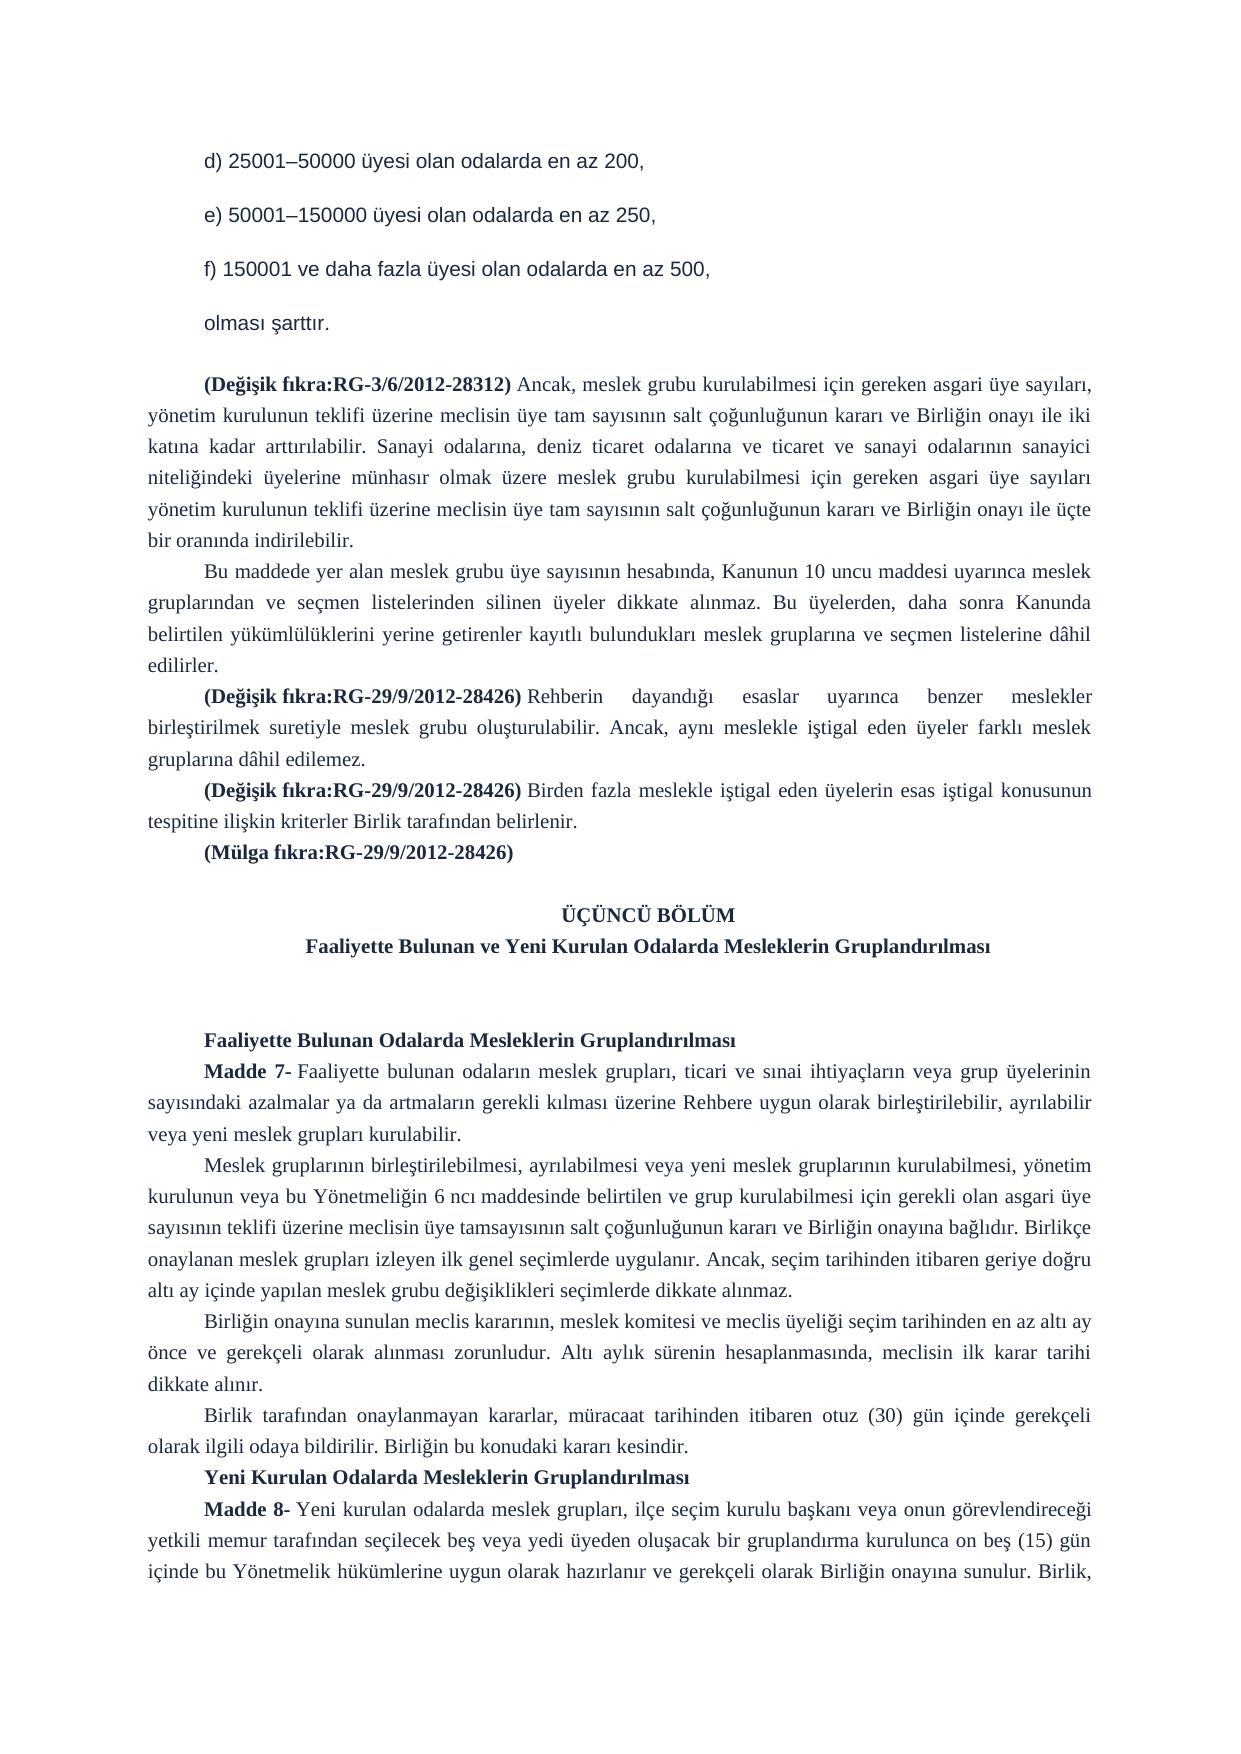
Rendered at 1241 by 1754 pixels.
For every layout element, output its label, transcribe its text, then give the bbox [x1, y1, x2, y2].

text Birliğin onayına sunulan meclis kararının, meslek komitesi ve meclis üyeliği seçim tarihinden en az altı ay önce ve gerekçeli olarak alınması zorunludur. Altı aylık sürenin hesaplanmasında, meclisin ilk karar tarihi dikkate alınır. [148, 1302, 1093, 1396]
text Faaliyette Bulunan Odalarda Mesleklerin Gruplandırılması [148, 1021, 1093, 1052]
text (Değişik fıkra:RG-3/6/2012-28312) Ancak, meslek grubu kurulabilmesi için gereken asgari üye sayıları, yönetim kurulunun teklifi üzerine meclisin üye tam sayısının salt çoğunluğunun kararı ve Birliğin onayı ile iki katına kadar arttırılabilir. Sanayi odalarına, deniz ticaret odalarına ve ticaret ve sanayi odalarının sanayici niteliğindeki üyelerine münhasır olmak üzere meslek grubu kurulabilmesi için gereken asgari üye sayıları yönetim kurulunun teklifi üzerine meclisin üye tam sayısının salt çoğunluğunun kararı ve Birliğin onayı ile üçte bir oranında indirilebilir. [148, 364, 1093, 552]
text ÜÇÜNCÜ BÖLÜM [148, 896, 1093, 927]
text (Mülga fıkra:RG-29/9/2012-28426) [148, 833, 1093, 864]
text Bu maddede yer alan meslek grubu üye sayısının hesabında, Kanunun 10 uncu maddesi uyarınca meslek gruplarından ve seçmen listelerinden silinen üyeler dikkate alınmaz. Bu üyelerden, daha sonra Kanunda belirtilen yükümlülüklerini yerine getirenler kayıtlı bulundukları meslek gruplarına ve seçmen listelerine dâhil edilirler. [148, 552, 1093, 677]
text olması şarttır. [148, 310, 1093, 335]
text Faaliyette Bulunan ve Yeni Kurulan Odalarda Mesleklerin Gruplandırılması [148, 927, 1093, 958]
text f) 150001 ve daha fazla üyesi olan odalarda en az 500, [148, 256, 1093, 281]
text (Değişik fıkra:RG-29/9/2012-28426) Rehberin dayandığı esaslar uyarınca benzer meslekler birleştirilmek suretiyle meslek grubu oluşturulabilir. Ancak, aynı meslekle iştigal eden üyeler farklı meslek gruplarına dâhil edilemez. [148, 677, 1093, 771]
text Yeni Kurulan Odalarda Mesleklerin Gruplandırılması [148, 1458, 1093, 1489]
text d) 25001–50000 üyesi olan odalarda en az 200, [148, 148, 1093, 173]
text Birlik tarafından onaylanmayan kararlar, müracaat tarihinden itibaren otuz (30) gün içinde gerekçeli olarak ilgili odaya bildirilir. Birliğin bu konudaki kararı kesindir. [148, 1396, 1093, 1458]
text (Değişik fıkra:RG-29/9/2012-28426) Birden fazla meslekle iştigal eden üyelerin esas iştigal konusunun tespitine ilişkin kriterler Birlik tarafından belirlenir. [148, 771, 1093, 833]
text e) 50001–150000 üyesi olan odalarda en az 250, [148, 202, 1093, 227]
text Meslek gruplarının birleştirilebilmesi, ayrılabilmesi veya yeni meslek gruplarının kurulabilmesi, yönetim kurulunun veya bu Yönetmeliğin 6 ncı maddesinde belirtilen ve grup kurulabilmesi için gerekli olan asgari üye sayısının teklifi üzerine meclisin üye tamsayısının salt çoğunluğunun kararı ve Birliğin onayına bağlıdır. Birlikçe onaylanan meslek grupları izleyen ilk genel seçimlerde uygulanır. Ancak, seçim tarihinden itibaren geriye doğru altı ay içinde yapılan meslek grubu değişiklikleri seçimlerde dikkate alınmaz. [148, 1146, 1093, 1302]
text Madde 7- Faaliyette bulunan odaların meslek grupları, ticari ve sınai ihtiyaçların veya grup üyelerinin sayısındaki azalmalar ya da artmaların gerekli kılması üzerine Rehbere uygun olarak birleştirilebilir, ayrılabilir veya yeni meslek grupları kurulabilir. [148, 1052, 1093, 1146]
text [148, 1489, 1093, 1583]
